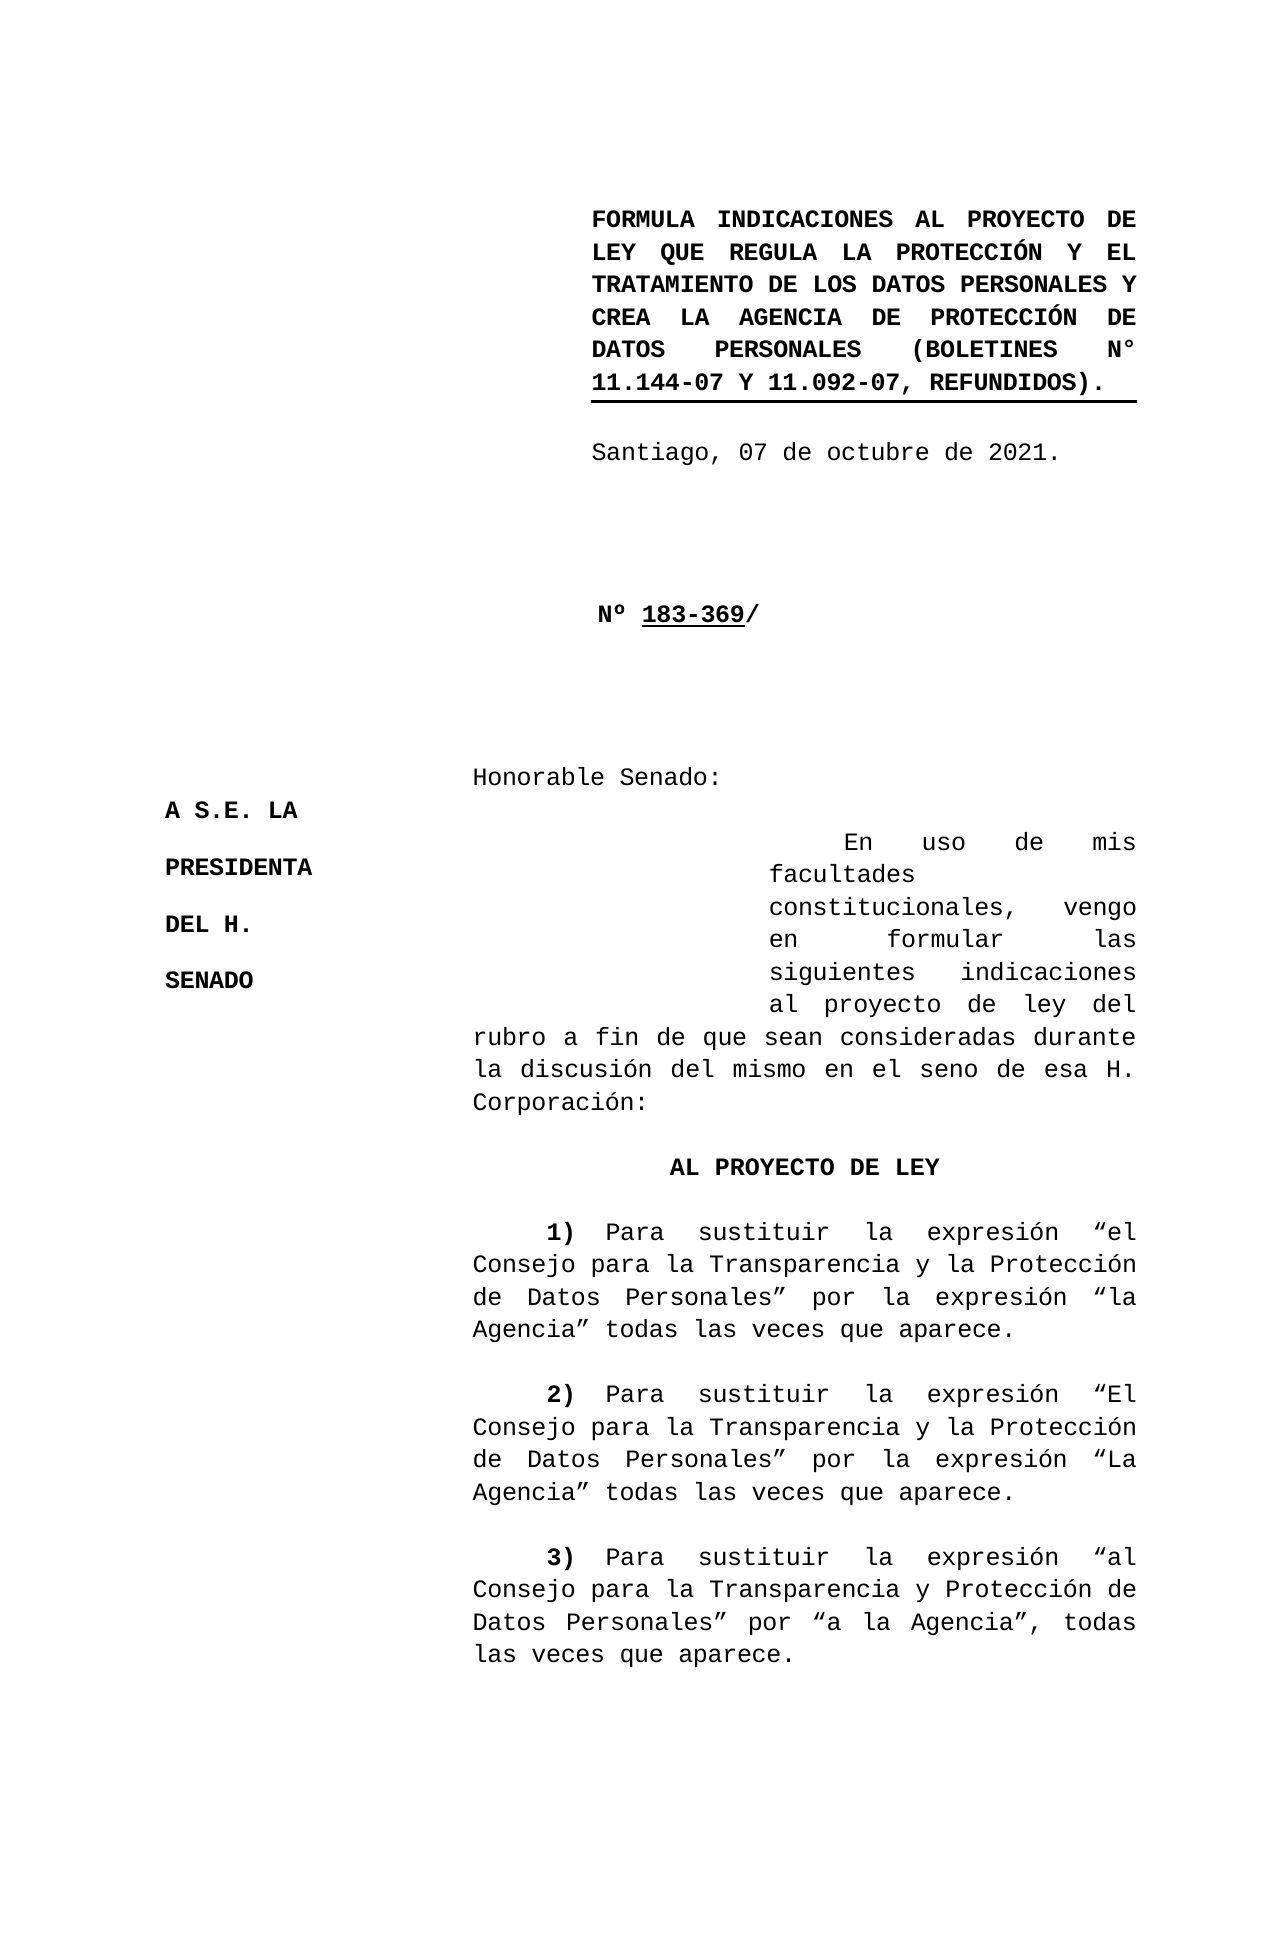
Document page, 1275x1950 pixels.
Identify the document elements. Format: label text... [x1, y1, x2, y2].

text A S.E. LA [165, 798, 459, 826]
list Para sustituir la expresión “El Consejo para la Transparencia y la Protección de Datos Personales” por la expresión “La Agencia” todas las veces que aparece. [472, 1382, 1137, 1508]
text PRESIDENTA [165, 855, 459, 883]
text FORMULA INDICACIONES AL PROYECTO DE LEY que Regula la protección y el tratamiento de los datos personales y crea la Agencia de Protección de Datos Personales (BOLETINES N° 11.144-07 y 11.092-07, refundidos). [591, 207, 1137, 400]
text AL PROYECTO DE LEY [472, 1154, 1137, 1183]
text Santiago, 07 de octubre de 2021. [591, 439, 1137, 468]
text Honorable Senado: [472, 764, 1137, 793]
text Nº 183-369/ [177, 602, 1137, 630]
text En uso de mis facultades constitucionales, vengo en formular las siguientes indicaciones al proyecto de ley del rubro a fin de que sean consideradas durante la discusión del mismo en el seno de esa H. Corporación: [472, 829, 1137, 1118]
list Para sustituir la expresión “al Consejo para la Transparencia y Protección de Datos Personales” por “a la Agencia”, todas las veces que aparece. [472, 1544, 1137, 1670]
text DEL H. [165, 911, 459, 940]
text SENADO [165, 968, 459, 996]
list Para sustituir la expresión “el Consejo para la Transparencia y la Protección de Datos Personales” por la expresión “la Agencia” todas las veces que aparece. [472, 1219, 1137, 1345]
